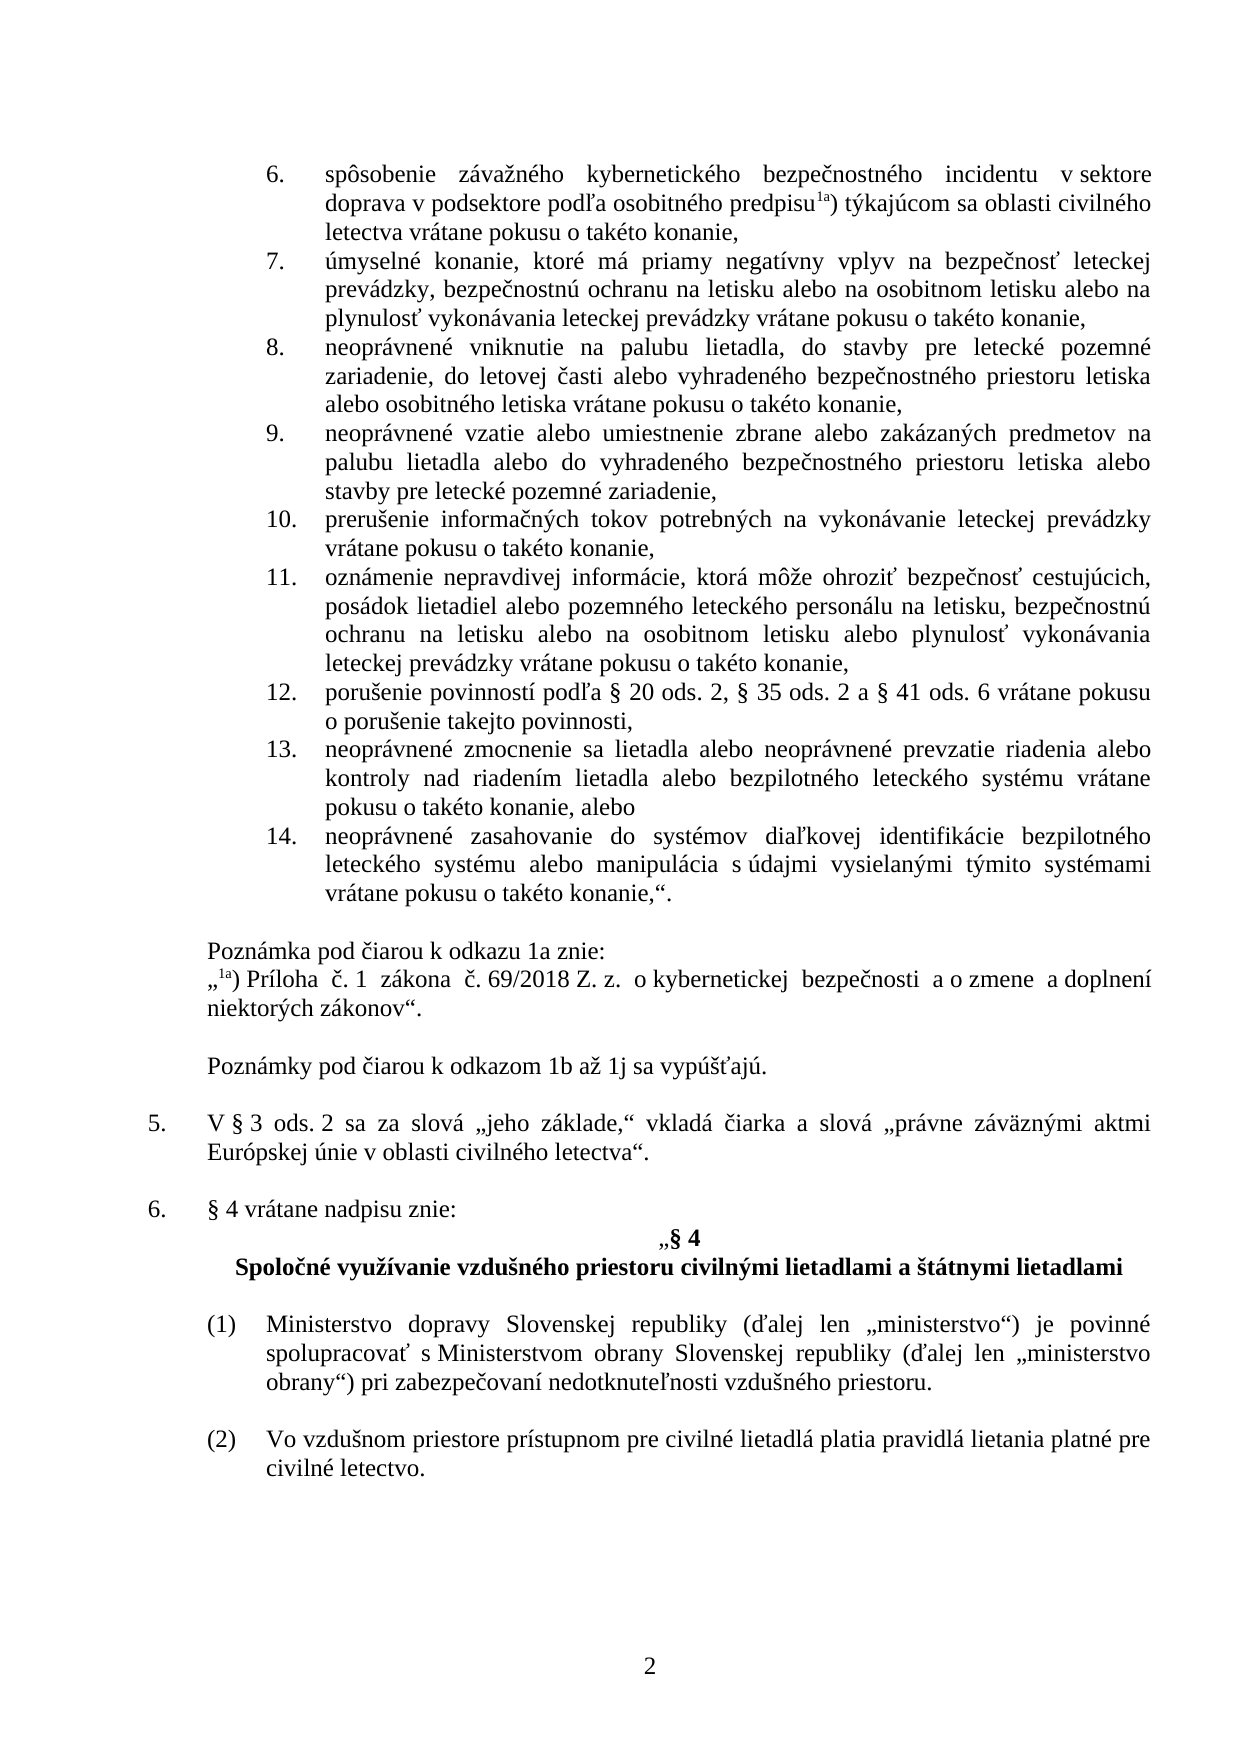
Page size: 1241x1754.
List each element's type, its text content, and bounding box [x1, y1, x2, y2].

list neoprávnené vniknutie na palubu lietadla, do stavby pre letecké pozemné zariadenie, do letovej časti alebo vyhradeného bezpečnostného priestoru letiska alebo osobitného letiska vrátane pokusu o takéto konanie, [266, 332, 1152, 418]
text „§ 4 [207, 1223, 1152, 1252]
text Poznámky pod čiarou k odkazom 1b až 1j sa vypúšťajú. [207, 1051, 1152, 1079]
list Ministerstvo dopravy Slovenskej republiky (ďalej len „ministerstvo“) je povinné spolupracovať s Ministerstvom obrany Slovenskej republiky (ďalej len „ministerstvo obrany“) pri zabezpečovaní nedotknuteľnosti vzdušného priestoru. [207, 1309, 1152, 1396]
list porušenie povinností podľa § 20 ods. 2, § 35 ods. 2 a § 41 ods. 6 vrátane pokusu o porušenie takejto povinnosti, [266, 677, 1152, 734]
list spôsobenie závažného kybernetického bezpečnostného incidentu v sektore doprava v podsektore podľa osobitného predpisu1a) týkajúcom sa oblasti civilného letectva vrátane pokusu o takéto konanie, [266, 159, 1152, 246]
text „1a) Príloha č. 1 zákona č. 69/2018 Z. z. o kybernetickej bezpečnosti a o zmene a doplnení niektorých zákonov“. [207, 964, 1152, 1022]
list neoprávnené vzatie alebo umiestnenie zbrane alebo zakázaných predmetov na palubu lietadla alebo do vyhradeného bezpečnostného priestoru letiska alebo stavby pre letecké pozemné zariadenie, [266, 418, 1152, 504]
list neoprávnené zasahovanie do systémov diaľkovej identifikácie bezpilotného leteckého systému alebo manipulácia s údajmi vysielanými týmito systémami vrátane pokusu o takéto konanie,“. [266, 821, 1152, 907]
list Vo vzdušnom priestore prístupnom pre civilné lietadlá platia pravidlá lietania platné pre civilné letectvo. [207, 1424, 1152, 1482]
list neoprávnené zmocnenie sa lietadla alebo neoprávnené prevzatie riadenia alebo kontroly nad riadením lietadla alebo bezpilotného leteckého systému vrátane pokusu o takéto konanie, alebo [266, 734, 1152, 821]
list § 4 vrátane nadpisu znie: [148, 1194, 1152, 1223]
list V § 3 ods. 2 sa za slová „jeho základe,“ vkladá čiarka a slová „právne záväznými aktmi Európskej únie v oblasti civilného letectva“. [148, 1108, 1152, 1166]
list oznámenie nepravdivej informácie, ktorá môže ohroziť bezpečnosť cestujúcich, posádok lietadiel alebo pozemného leteckého personálu na letisku, bezpečnostnú ochranu na letisku alebo na osobitnom letisku alebo plynulosť vykonávania leteckej prevádzky vrátane pokusu o takéto konanie, [266, 562, 1152, 677]
text Spoločné využívanie vzdušného priestoru civilnými lietadlami a štátnymi lietadlami [207, 1252, 1152, 1281]
list úmyselné konanie, ktoré má priamy negatívny vplyv na bezpečnosť leteckej prevádzky, bezpečnostnú ochranu na letisku alebo na osobitnom letisku alebo na plynulosť vykonávania leteckej prevádzky vrátane pokusu o takéto konanie, [266, 246, 1152, 332]
list prerušenie informačných tokov potrebných na vykonávanie leteckej prevádzky vrátane pokusu o takéto konanie, [266, 504, 1152, 562]
text Poznámka pod čiarou k odkazu 1a znie: [207, 936, 1152, 964]
